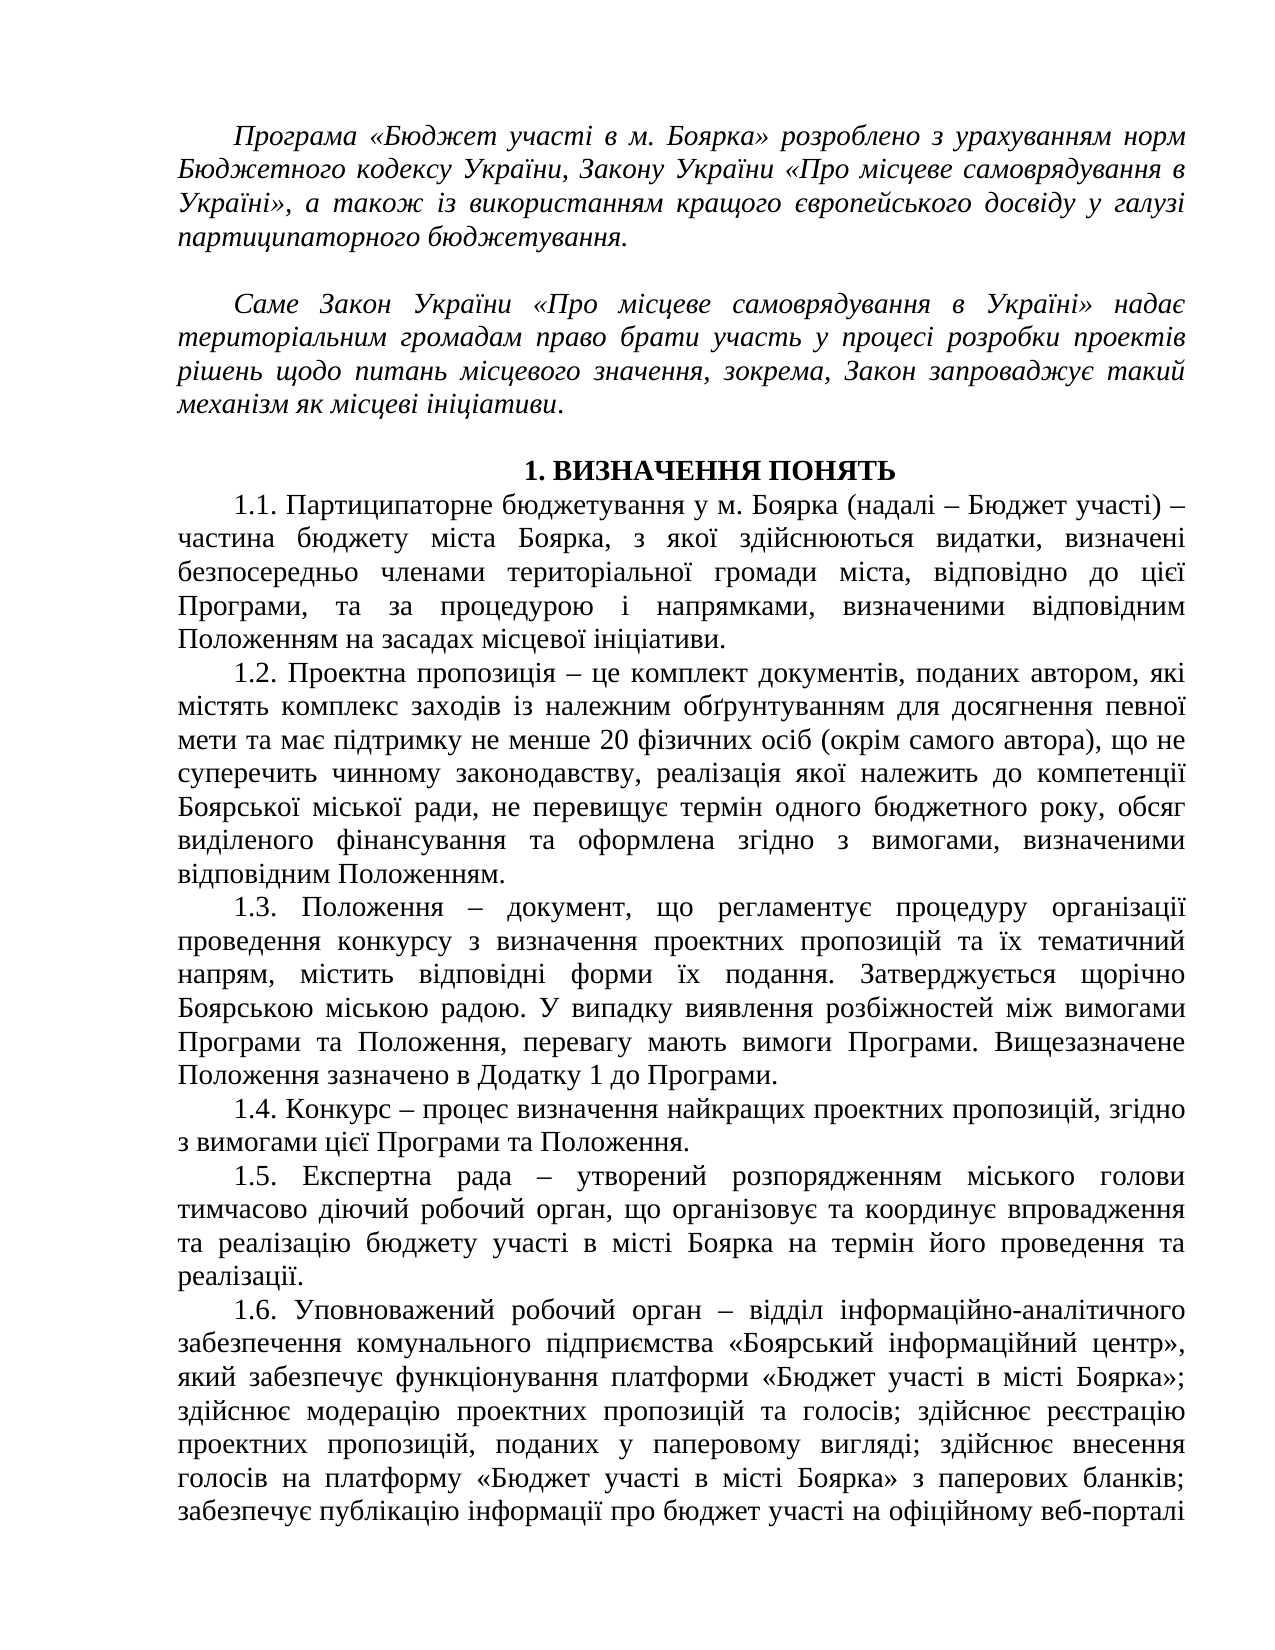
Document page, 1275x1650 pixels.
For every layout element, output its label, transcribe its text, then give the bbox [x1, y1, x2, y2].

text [177, 1292, 1186, 1527]
text 1.4. Конкурс – процес визначення найкращих проектних пропозицій, згідно з вимогами цієї Програми та Положення. [177, 1091, 1186, 1158]
text Саме Закон України «Про місцеве самоврядування в Україні» надає територіальним громадам право брати участь у процесі розробки проектів рішень щодо питань місцевого значення, зокрема, Закон запроваджує такий механізм як місцеві ініціативи. [177, 286, 1186, 420]
text Програма «Бюджет участі в м. Боярка» розроблено з урахуванням норм Бюджетного кодексу України, Закону України «Про місцеве самоврядування в Україні», а також із використанням кращого європейського досвіду у галузі партиципаторного бюджетування. [177, 118, 1186, 252]
text 1. ВИЗНАЧЕННЯ ПОНЯТЬ [177, 453, 1186, 487]
text 1.1. Партиципаторне бюджетування у м. Боярка (надалі – Бюджет участі) – частина бюджету міста Боярка, з якої здійснюються видатки, визначені безпосередньо членами територіальної громади міста, відповідно до цієї Програми, та за процедурою і напрямками, визначеними відповідним Положенням на засадах місцевої ініціативи. [177, 487, 1186, 655]
text 1.3. Положення – документ, що регламентує процедуру організації проведення конкурсу з визначення проектних пропозицій та їх тематичний напрям, містить відповідні форми їх подання. Затверджується щорічно Боярською міською радою. У випадку виявлення розбіжностей між вимогами Програми та Положення, перевагу мають вимоги Програми. Вищезазначене Положення зазначено в Додатку 1 до Програми. [177, 889, 1186, 1091]
text 1.2. Проектна пропозиція – це комплект документів, поданих автором, які містять комплекс заходів із належним обґрунтуванням для досягнення певної мети та має підтримку не менше 20 фізичних осіб (окрім самого автора), що не суперечить чинному законодавству, реалізація якої належить до компетенції Боярської міської ради, не перевищує термін одного бюджетного року, обсяг виділеного фінансування та оформлена згідно з вимогами, визначеними відповідним Положенням. [177, 655, 1186, 889]
text 1.5. Експертна рада – утворений розпорядженням міського голови тимчасово діючий робочий орган, що організовує та координує впровадження та реалізацію бюджету участі в місті Боярка на термін його проведення та реалізації. [177, 1158, 1186, 1292]
